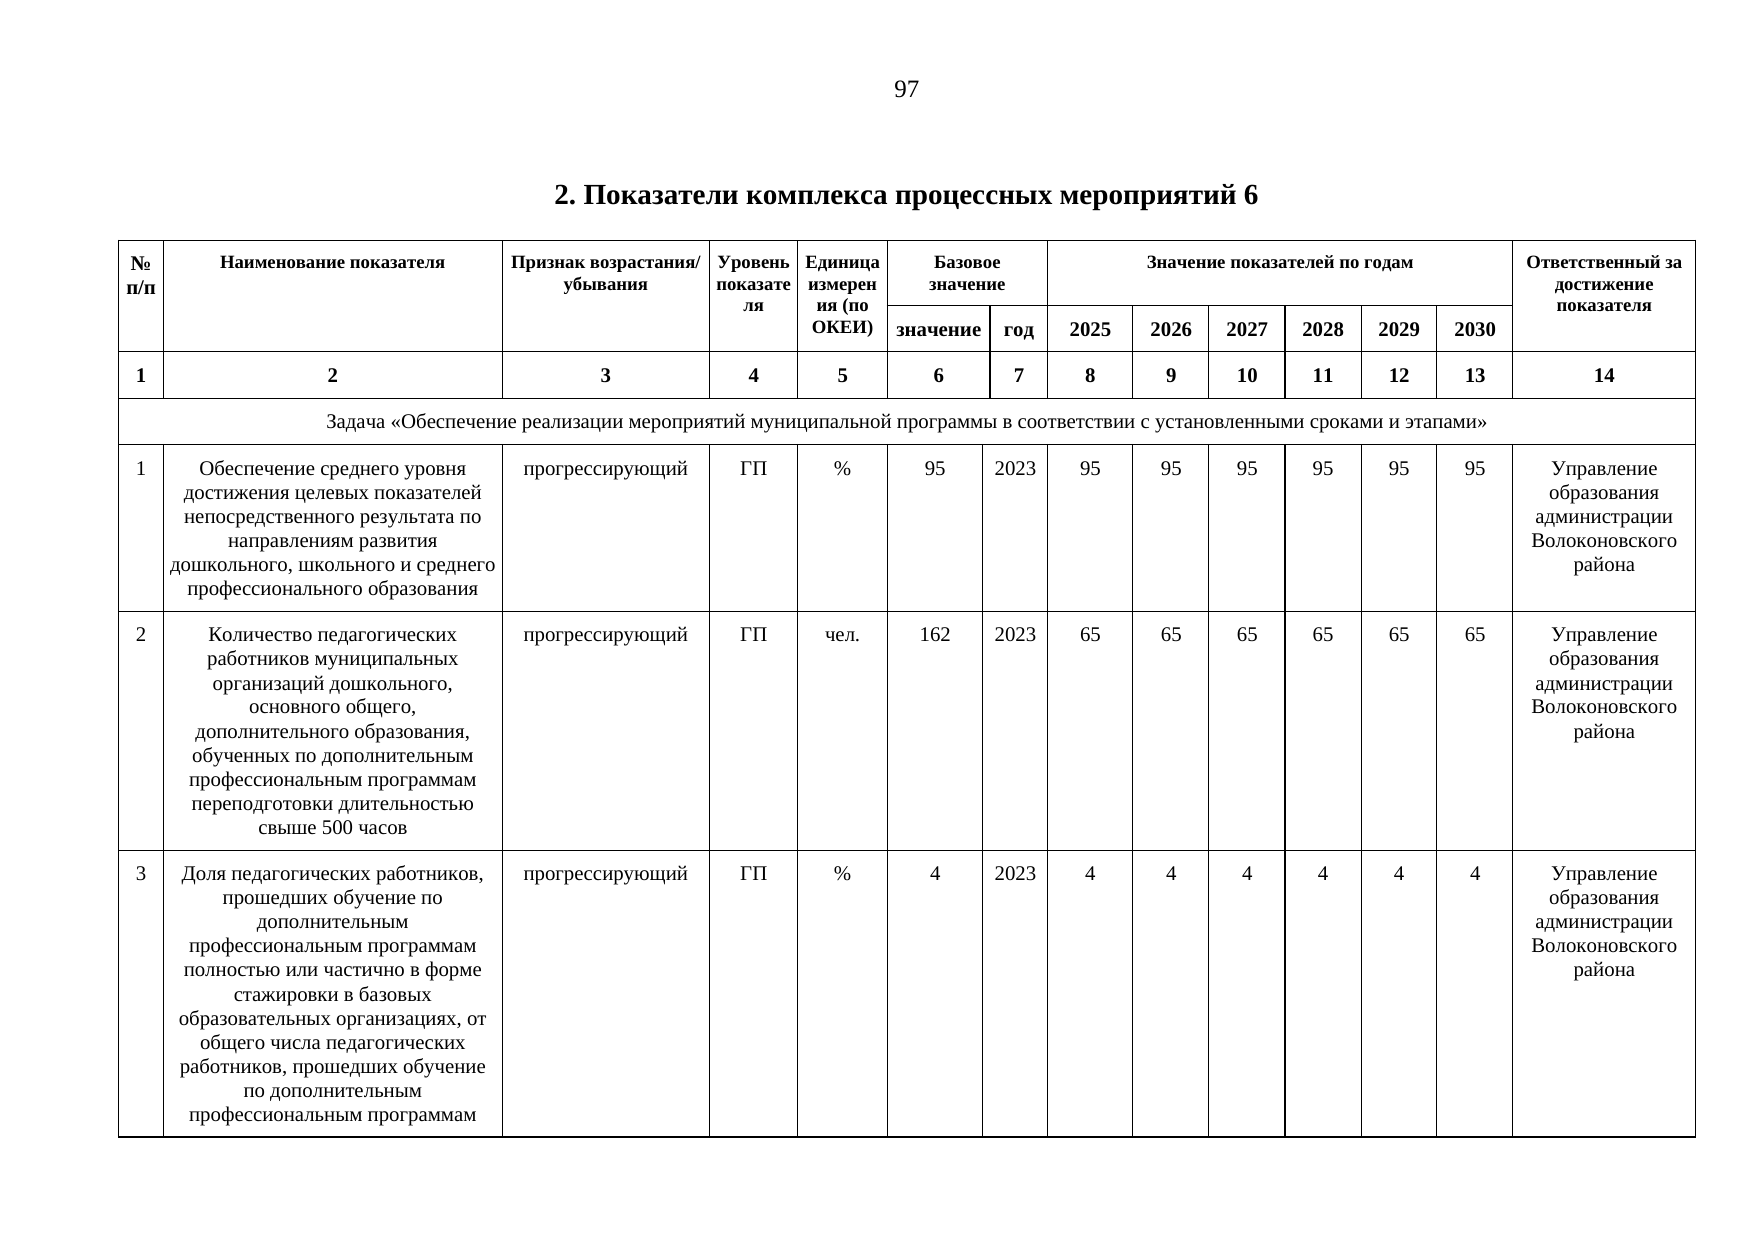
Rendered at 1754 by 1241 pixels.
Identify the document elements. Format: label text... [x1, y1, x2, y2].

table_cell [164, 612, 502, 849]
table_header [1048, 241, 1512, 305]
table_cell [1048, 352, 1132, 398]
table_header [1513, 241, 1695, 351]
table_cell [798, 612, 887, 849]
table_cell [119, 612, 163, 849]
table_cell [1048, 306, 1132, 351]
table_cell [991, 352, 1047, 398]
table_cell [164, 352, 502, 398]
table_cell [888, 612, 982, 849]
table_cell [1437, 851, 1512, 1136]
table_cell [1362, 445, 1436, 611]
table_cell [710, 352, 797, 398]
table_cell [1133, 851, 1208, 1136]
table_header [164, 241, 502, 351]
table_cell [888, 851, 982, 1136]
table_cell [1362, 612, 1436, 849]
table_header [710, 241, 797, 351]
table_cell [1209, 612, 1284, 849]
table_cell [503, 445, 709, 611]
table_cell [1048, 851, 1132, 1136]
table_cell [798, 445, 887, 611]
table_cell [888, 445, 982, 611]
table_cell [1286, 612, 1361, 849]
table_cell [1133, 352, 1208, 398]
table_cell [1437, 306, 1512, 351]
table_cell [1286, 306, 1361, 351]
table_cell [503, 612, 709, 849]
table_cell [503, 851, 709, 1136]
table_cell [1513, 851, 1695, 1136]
title 2. Показатели комплекса процессных мероприятий 6 [118, 177, 1695, 211]
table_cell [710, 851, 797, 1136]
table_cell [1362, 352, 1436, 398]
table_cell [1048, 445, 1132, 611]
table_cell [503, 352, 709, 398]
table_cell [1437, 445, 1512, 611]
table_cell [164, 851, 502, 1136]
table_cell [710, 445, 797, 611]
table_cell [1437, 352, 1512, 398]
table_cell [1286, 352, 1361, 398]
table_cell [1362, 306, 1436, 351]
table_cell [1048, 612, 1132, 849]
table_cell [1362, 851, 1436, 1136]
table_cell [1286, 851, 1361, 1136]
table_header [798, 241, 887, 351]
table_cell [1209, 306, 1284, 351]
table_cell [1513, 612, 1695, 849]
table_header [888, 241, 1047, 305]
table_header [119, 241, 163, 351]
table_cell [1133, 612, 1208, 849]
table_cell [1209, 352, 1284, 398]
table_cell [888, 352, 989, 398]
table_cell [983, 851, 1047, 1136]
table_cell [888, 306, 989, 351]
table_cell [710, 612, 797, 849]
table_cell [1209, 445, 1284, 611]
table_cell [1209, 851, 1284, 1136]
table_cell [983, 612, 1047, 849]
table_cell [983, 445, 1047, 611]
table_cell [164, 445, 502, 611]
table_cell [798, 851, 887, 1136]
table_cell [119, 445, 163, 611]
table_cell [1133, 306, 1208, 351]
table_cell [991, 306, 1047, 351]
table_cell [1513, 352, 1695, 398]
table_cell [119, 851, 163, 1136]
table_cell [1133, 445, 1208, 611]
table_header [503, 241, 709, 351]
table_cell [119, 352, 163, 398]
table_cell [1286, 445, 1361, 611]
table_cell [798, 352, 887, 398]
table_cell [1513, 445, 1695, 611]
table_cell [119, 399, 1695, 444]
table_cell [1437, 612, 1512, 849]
